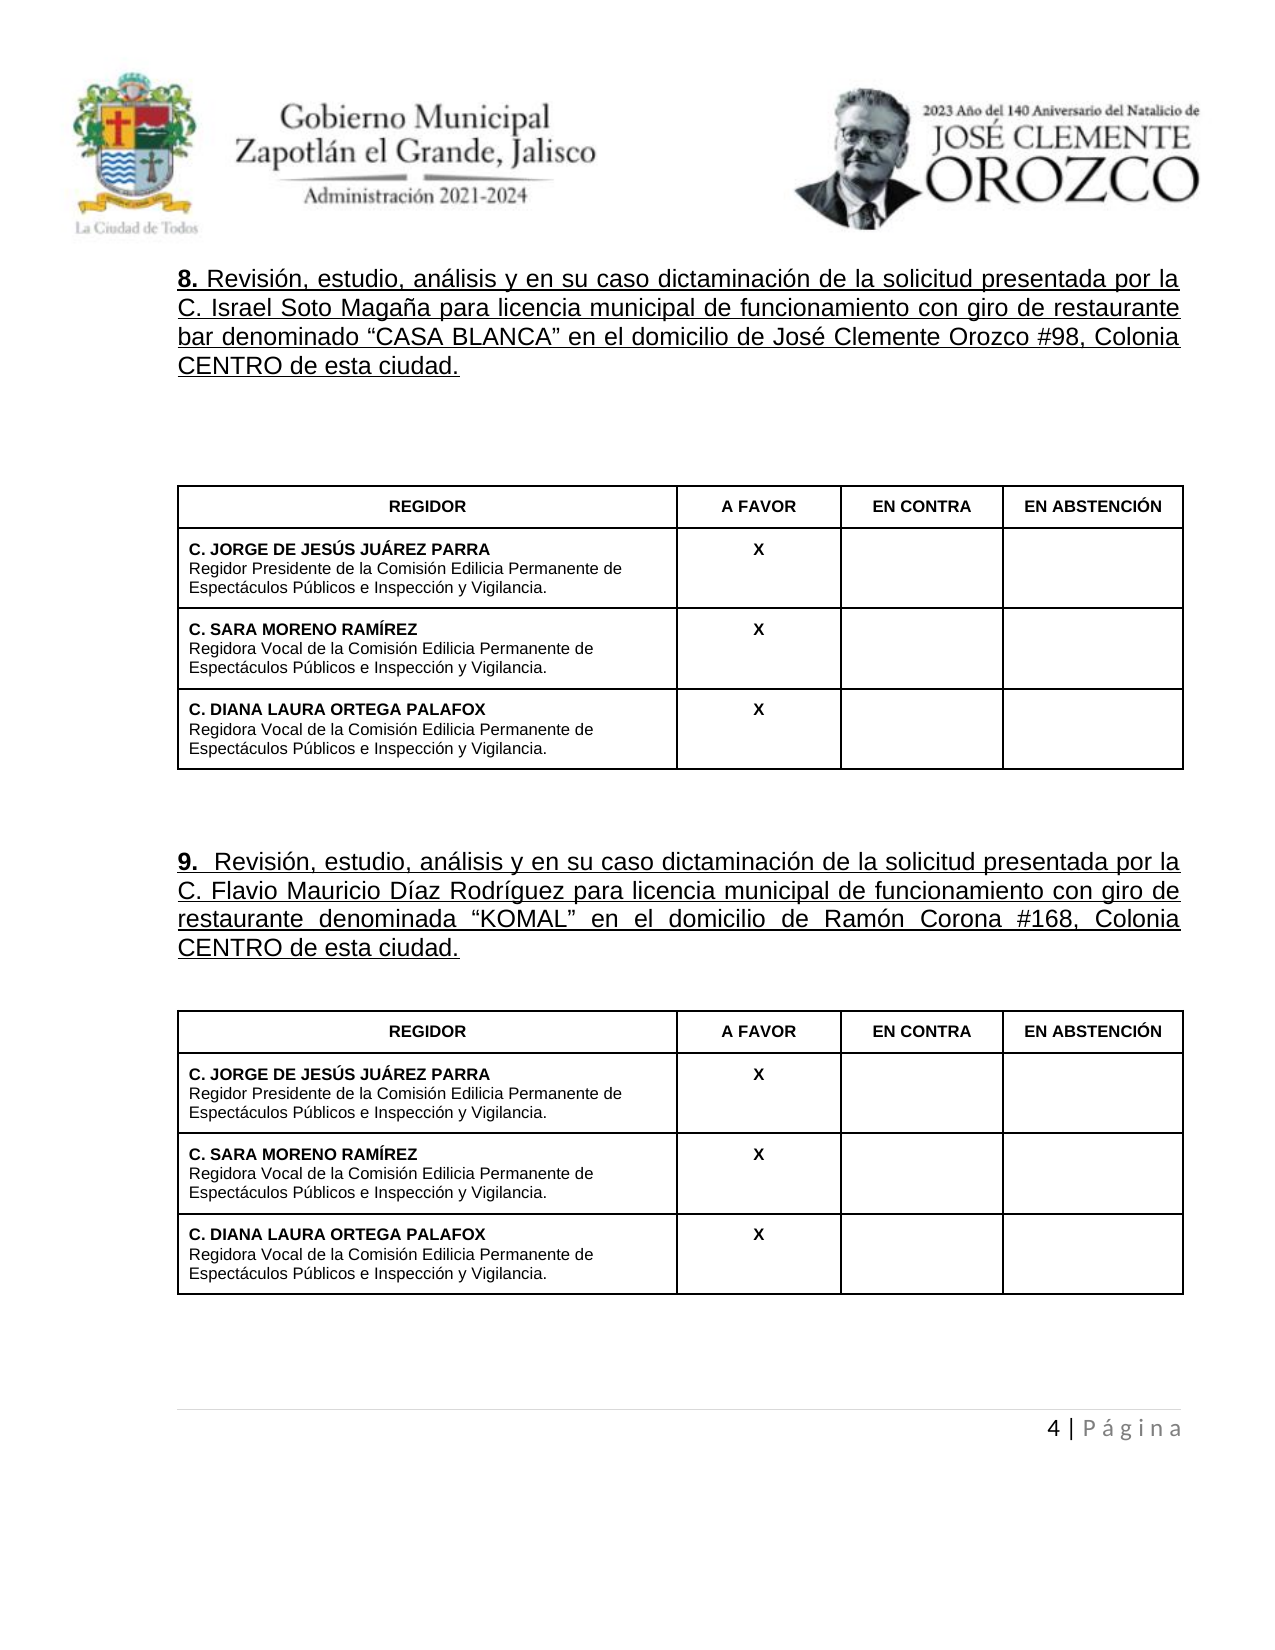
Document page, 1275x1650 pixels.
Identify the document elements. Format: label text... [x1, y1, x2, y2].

table_header REGIDOR [179, 487, 676, 527]
table_header A FAVOR [678, 1012, 840, 1052]
table_cell [842, 1054, 1002, 1132]
table_header A FAVOR [678, 487, 840, 527]
text 8. Revisión, estudio, análisis y en su caso dictaminación de la solicitud presentada por la C. Israel Soto Magaña para licencia municipal de funcionamiento con giro de restaurante bar denominado “CASA BLANCA” en el domicilio de José Clemente Orozco #98, Colonia CENTRO de esta ciudad. [177, 348, 1181, 379]
table_cell X [678, 609, 840, 688]
table_cell X [678, 1215, 840, 1293]
table_cell X [678, 690, 840, 768]
table_cell [842, 690, 1002, 768]
table_cell C. DIANA LAURA ORTEGA PALAFOX Regidora Vocal de la Comisión Edilicia Permanente de Espectáculos Públicos e Inspección y Vigilancia. [179, 690, 676, 768]
table_cell X [678, 529, 840, 607]
table_cell [1004, 1054, 1182, 1132]
table_cell [842, 609, 1002, 688]
table_cell [1004, 690, 1182, 768]
text 9. Revisión, estudio, análisis y en su caso dictaminación de la solicitud presentada por la C. Flavio Mauricio Díaz Rodríguez para licencia municipal de funcionamiento con giro de restaurante denominada “KOMAL” en el domicilio de Ramón Corona #168, Colonia CENTRO de esta ciudad. [177, 873, 1181, 901]
text 8. Revisión, estudio, análisis y en su caso dictaminación de la solicitud presentada por la C. Israel Soto Magaña para licencia municipal de funcionamiento con giro de restaurante bar denominado “CASA BLANCA” en el domicilio de José Clemente Orozco #98, Colonia CENTRO de esta ciudad. [177, 319, 1181, 347]
table_cell C. SARA MORENO RAMÍREZ Regidora Vocal de la Comisión Edilicia Permanente de Espectáculos Públicos e Inspección y Vigilancia. [179, 609, 676, 688]
table_header EN CONTRA [842, 487, 1002, 527]
table_cell C. JORGE DE JESÚS JUÁREZ PARRA Regidor Presidente de la Comisión Edilicia Permanente de Espectáculos Públicos e Inspección y Vigilancia. [179, 1054, 676, 1132]
text 8. Revisión, estudio, análisis y en su caso dictaminación de la solicitud presentada por la C. Israel Soto Magaña para licencia municipal de funcionamiento con giro de restaurante bar denominado “CASA BLANCA” en el domicilio de José Clemente Orozco #98, Colonia CENTRO de esta ciudad. [177, 254, 1181, 318]
table_cell [1004, 529, 1182, 607]
table_header REGIDOR [179, 1012, 676, 1052]
table_cell [1004, 1134, 1182, 1213]
table_cell [1004, 609, 1182, 688]
table_cell X [678, 1054, 840, 1132]
table_header EN ABSTENCIÓN [1004, 1012, 1182, 1052]
table_cell [842, 1215, 1002, 1293]
table_header EN ABSTENCIÓN [1004, 487, 1182, 527]
table_cell [842, 1134, 1002, 1213]
table_cell X [678, 1134, 840, 1213]
table_header EN CONTRA [842, 1012, 1002, 1052]
text 9. Revisión, estudio, análisis y en su caso dictaminación de la solicitud presentada por la C. Flavio Mauricio Díaz Rodríguez para licencia municipal de funcionamiento con giro de restaurante denominada “KOMAL” en el domicilio de Ramón Corona #168, Colonia CENTRO de esta ciudad. [177, 930, 1181, 962]
table_cell C. DIANA LAURA ORTEGA PALAFOX Regidora Vocal de la Comisión Edilicia Permanente de Espectáculos Públicos e Inspección y Vigilancia. [179, 1215, 676, 1293]
picture [15, 46, 1254, 254]
table_cell C. JORGE DE JESÚS JUÁREZ PARRA Regidor Presidente de la Comisión Edilicia Permanente de Espectáculos Públicos e Inspección y Vigilancia. [179, 529, 676, 607]
table_cell [842, 529, 1002, 607]
table_cell C. SARA MORENO RAMÍREZ Regidora Vocal de la Comisión Edilicia Permanente de Espectáculos Públicos e Inspección y Vigilancia. [179, 1134, 676, 1213]
text 9. Revisión, estudio, análisis y en su caso dictaminación de la solicitud presentada por la C. Flavio Mauricio Díaz Rodríguez para licencia municipal de funcionamiento con giro de restaurante denominada “KOMAL” en el domicilio de Ramón Corona #168, Colonia CENTRO de esta ciudad. [177, 847, 1181, 872]
table_cell [1004, 1215, 1182, 1293]
text 9. Revisión, estudio, análisis y en su caso dictaminación de la solicitud presentada por la C. Flavio Mauricio Díaz Rodríguez para licencia municipal de funcionamiento con giro de restaurante denominada “KOMAL” en el domicilio de Ramón Corona #168, Colonia CENTRO de esta ciudad. [177, 902, 1181, 929]
